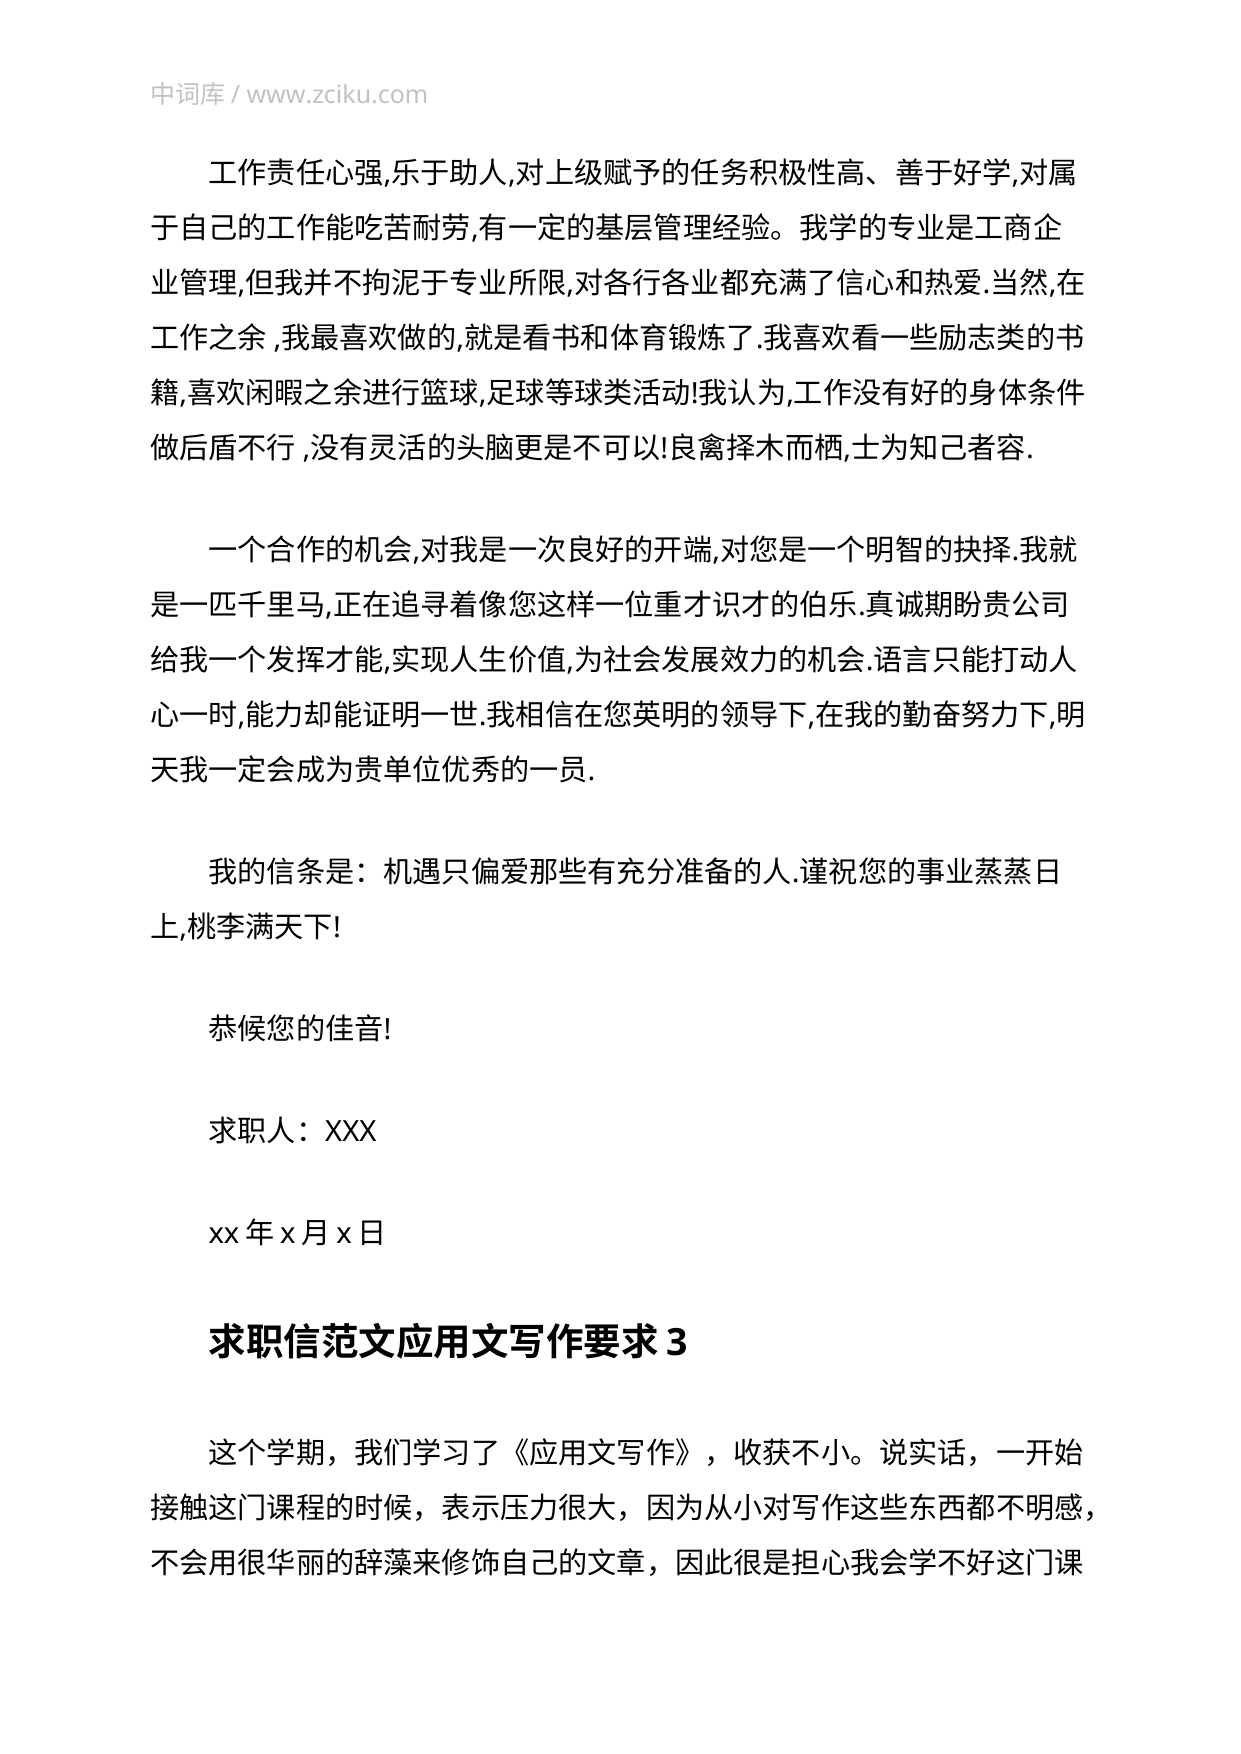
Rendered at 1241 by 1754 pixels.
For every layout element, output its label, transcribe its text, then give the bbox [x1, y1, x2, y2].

text 求职人：XXX [150, 1108, 1090, 1150]
text xx年x月x日 [150, 1210, 1090, 1252]
text 工作责任心强,乐于助人,对上级赋予的任务积极性高、善于好学,对属于自己的工作能吃苦耐劳,有一定的基层管理经验。我学的专业是工商企业管理,但我并不拘泥于专业所限,对各行各业都充满了信心和热爱.当然,在工作之余 ,我最喜欢做的,就是看书和体育锻炼了.我喜欢看一些励志类的书籍,喜欢闲暇之余进行篮球,足球等球类活动!我认为,工作没有好的身体条件做后盾不行 ,没有灵活的头脑更是不可以!良禽择木而栖,士为知己者容. [150, 150, 1090, 467]
text 恭候您的佳音! [150, 1006, 1090, 1048]
text 一个合作的机会,对我是一次良好的开端,对您是一个明智的抉择.我就是一匹千里马,正在追寻着像您这样一位重才识才的伯乐.真诚期盼贵公司给我一个发挥才能,实现人生价值,为社会发展效力的机会.语言只能打动人心一时,能力却能证明一世.我相信在您英明的领导下,在我的勤奋努力下,明天我一定会成为贵单位优秀的一员. [150, 527, 1090, 789]
text 我的信条是：机遇只偏爱那些有充分准备的人.谨祝您的事业蒸蒸日上,桃李满天下! [150, 849, 1090, 946]
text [150, 1429, 1090, 1582]
text 求职信范文应用文写作要求3 [150, 1312, 1090, 1366]
